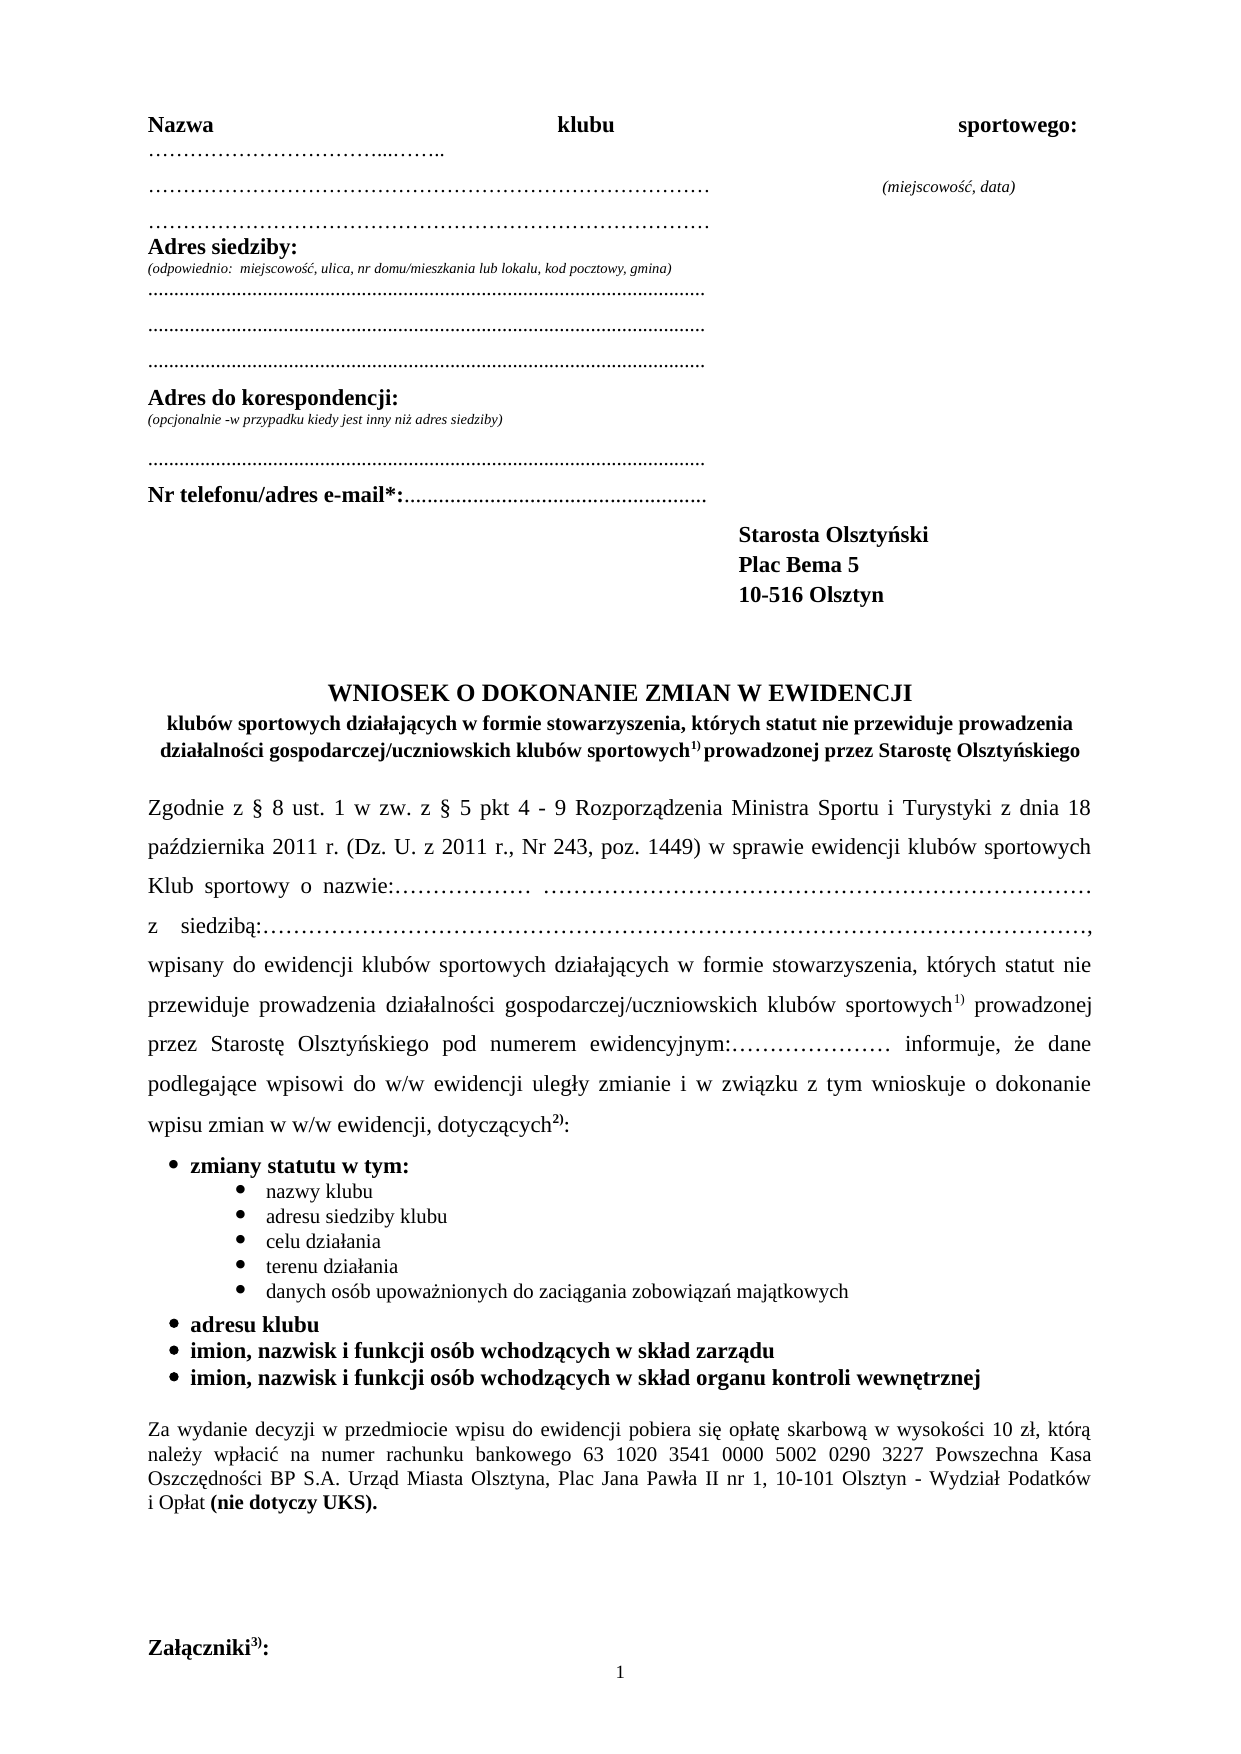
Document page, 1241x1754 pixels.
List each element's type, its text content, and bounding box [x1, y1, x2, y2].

list zmiany statutu w tym: [169, 1152, 1093, 1179]
list adresu siedziby klubu [236, 1204, 1093, 1229]
text Adres siedziby: [148, 233, 1078, 259]
list adresu klubu [169, 1311, 1093, 1337]
text Za wydanie decyzji w przedmiocie wpisu do ewidencji pobiera się opłatę skarbową w wysokości 10 zł, którą należy wpłacić na numer rachunku bankowego 63 1020 3541 0000 5002 0290 3227 Powszechna Kasa Oszczędności BP S.A. Urząd Miasta Olsztyna, Plac Jana Pawła II nr 1, 10-101 Olsztyn - Wydział Podatków i Opłat (nie dotyczy UKS). [148, 1417, 1093, 1514]
text Adres do korespondencji: [148, 384, 1078, 411]
text ……………………………………………………………………… (miejscowość, data) [148, 173, 1078, 197]
text Starosta Olsztyński [738, 521, 1093, 547]
text ........................................................................................................... [148, 348, 1078, 372]
text ........................................................................................................... [148, 312, 1078, 336]
text Nazwa klubu sportowego: ……………………………...…….. [148, 111, 1078, 161]
text klubów sportowych działających w formie stowarzyszenia, których statut nie przewiduje prowadzenia działalności gospodarczej/uczniowskich klubów sportowych1) prowadzonej przez Starostę Olsztyńskiego [148, 711, 1093, 762]
text (odpowiednio: miejscowość, ulica, nr domu/mieszkania lub lokalu, kod pocztowy, gmina) [148, 259, 1078, 276]
list danych osób upoważnionych do zaciągania zobowiązań majątkowych [236, 1278, 1093, 1303]
list imion, nazwisk i funkcji osób wchodzących w skład organu kontroli wewnętrznej [169, 1364, 1093, 1391]
text 10-516 Olsztyn [738, 581, 1093, 608]
text Załączniki3): [148, 1634, 1093, 1661]
text ........................................................................................................... [148, 446, 1078, 469]
list nazwy klubu [236, 1179, 1093, 1204]
text WNIOSEK O DOKONANIE ZMIAN W EWIDENCJI [148, 678, 1093, 706]
list imion, nazwisk i funkcji osób wchodzących w skład zarządu [169, 1337, 1093, 1364]
list celu działania [236, 1229, 1093, 1254]
list terenu działania [236, 1254, 1093, 1278]
text Nr telefonu/adres e-mail*:..................................................... [148, 482, 1078, 508]
text ........................................................................................................... [148, 276, 1078, 300]
text Plac Bema 5 [738, 551, 1093, 578]
text ……………………………………………………………………… [148, 209, 1078, 233]
text (opcjonalnie -w przypadku kiedy jest inny niż adres siedziby) [148, 411, 1078, 428]
text Zgodnie z § 8 ust. 1 w zw. z § 5 pkt 4 - 9 Rozporządzenia Ministra Sportu i Turystyki z dnia 18 października 2011 r. (Dz. U. z 2011 r., Nr 243, poz. 1449) w sprawie ewidencji klubów sportowych Klub sportowy o nazwie:……………… ……………………………………………………………… z siedzibą:………………………………………………………………………………………………, wpisany do ewidencji klubów sportowych działających w formie stowarzyszenia, których statut nie przewiduje prowadzenia działalności gospodarczej/uczniowskich klubów sportowych1) prowadzonej przez Starostę Olsztyńskiego pod numerem ewidencyjnym:………………… informuje, że dane podlegające wpisowi do w/w ewidencji uległy zmianie i w związku z tym wnioskuje o dokonanie wpisu zmian w w/w ewidencji, dotyczących2): [148, 793, 1093, 1138]
